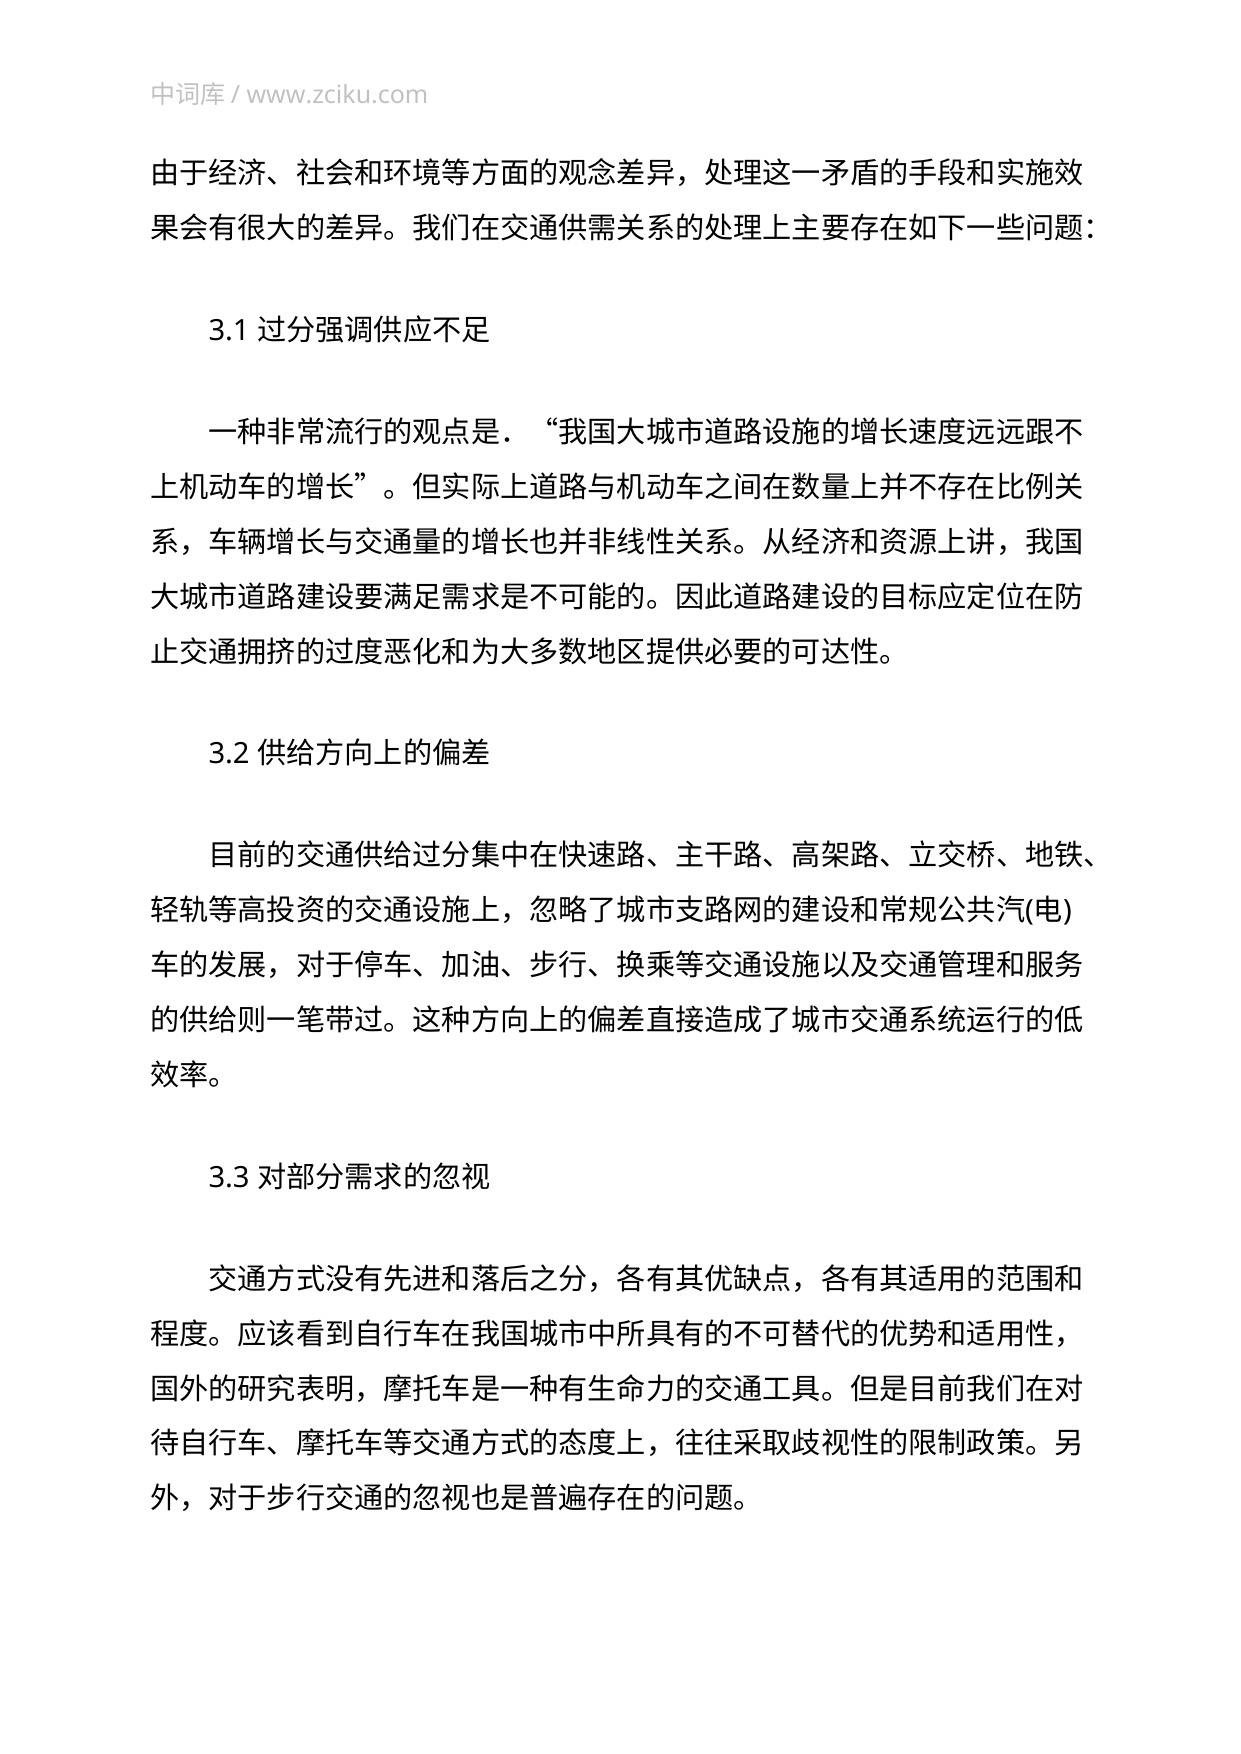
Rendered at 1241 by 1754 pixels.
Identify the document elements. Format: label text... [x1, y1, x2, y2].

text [150, 150, 1090, 247]
text 3.2 供给方向上的偏差 [150, 730, 1090, 772]
text 3.3 对部分需求的忽视 [150, 1153, 1090, 1196]
text 一种非常流行的观点是．“我国大城市道路设施的增长速度远远跟不上机动车的增长”。但实际上道路与机动车之间在数量上并不存在比例关系，车辆增长与交通量的增长也并非线性关系。从经济和资源上讲，我国大城市道路建设要满足需求是不可能的。因此道路建设的目标应定位在防止交通拥挤的过度恶化和为大多数地区提供必要的可达性。 [150, 409, 1090, 671]
text 目前的交通供给过分集中在快速路、主干路、高架路、立交桥、地铁、轻轨等高投资的交通设施上，忽略了城市支路网的建设和常规公共汽(电)车的发展，对于停车、加油、步行、换乘等交通设施以及交通管理和服务的供给则一笔带过。这种方向上的偏差直接造成了城市交通系统运行的低效率。 [150, 832, 1090, 1094]
text 交通方式没有先进和落后之分，各有其优缺点，各有其适用的范围和程度。应该看到自行车在我国城市中所具有的不可替代的优势和适用性，国外的研究表明，摩托车是一种有生命力的交通工具。但是目前我们在对待自行车、摩托车等交通方式的态度上，往往采取歧视性的限制政策。另外，对于步行交通的忽视也是普遍存在的问题。 [150, 1255, 1090, 1517]
text 3.1 过分强调供应不足 [150, 307, 1090, 349]
